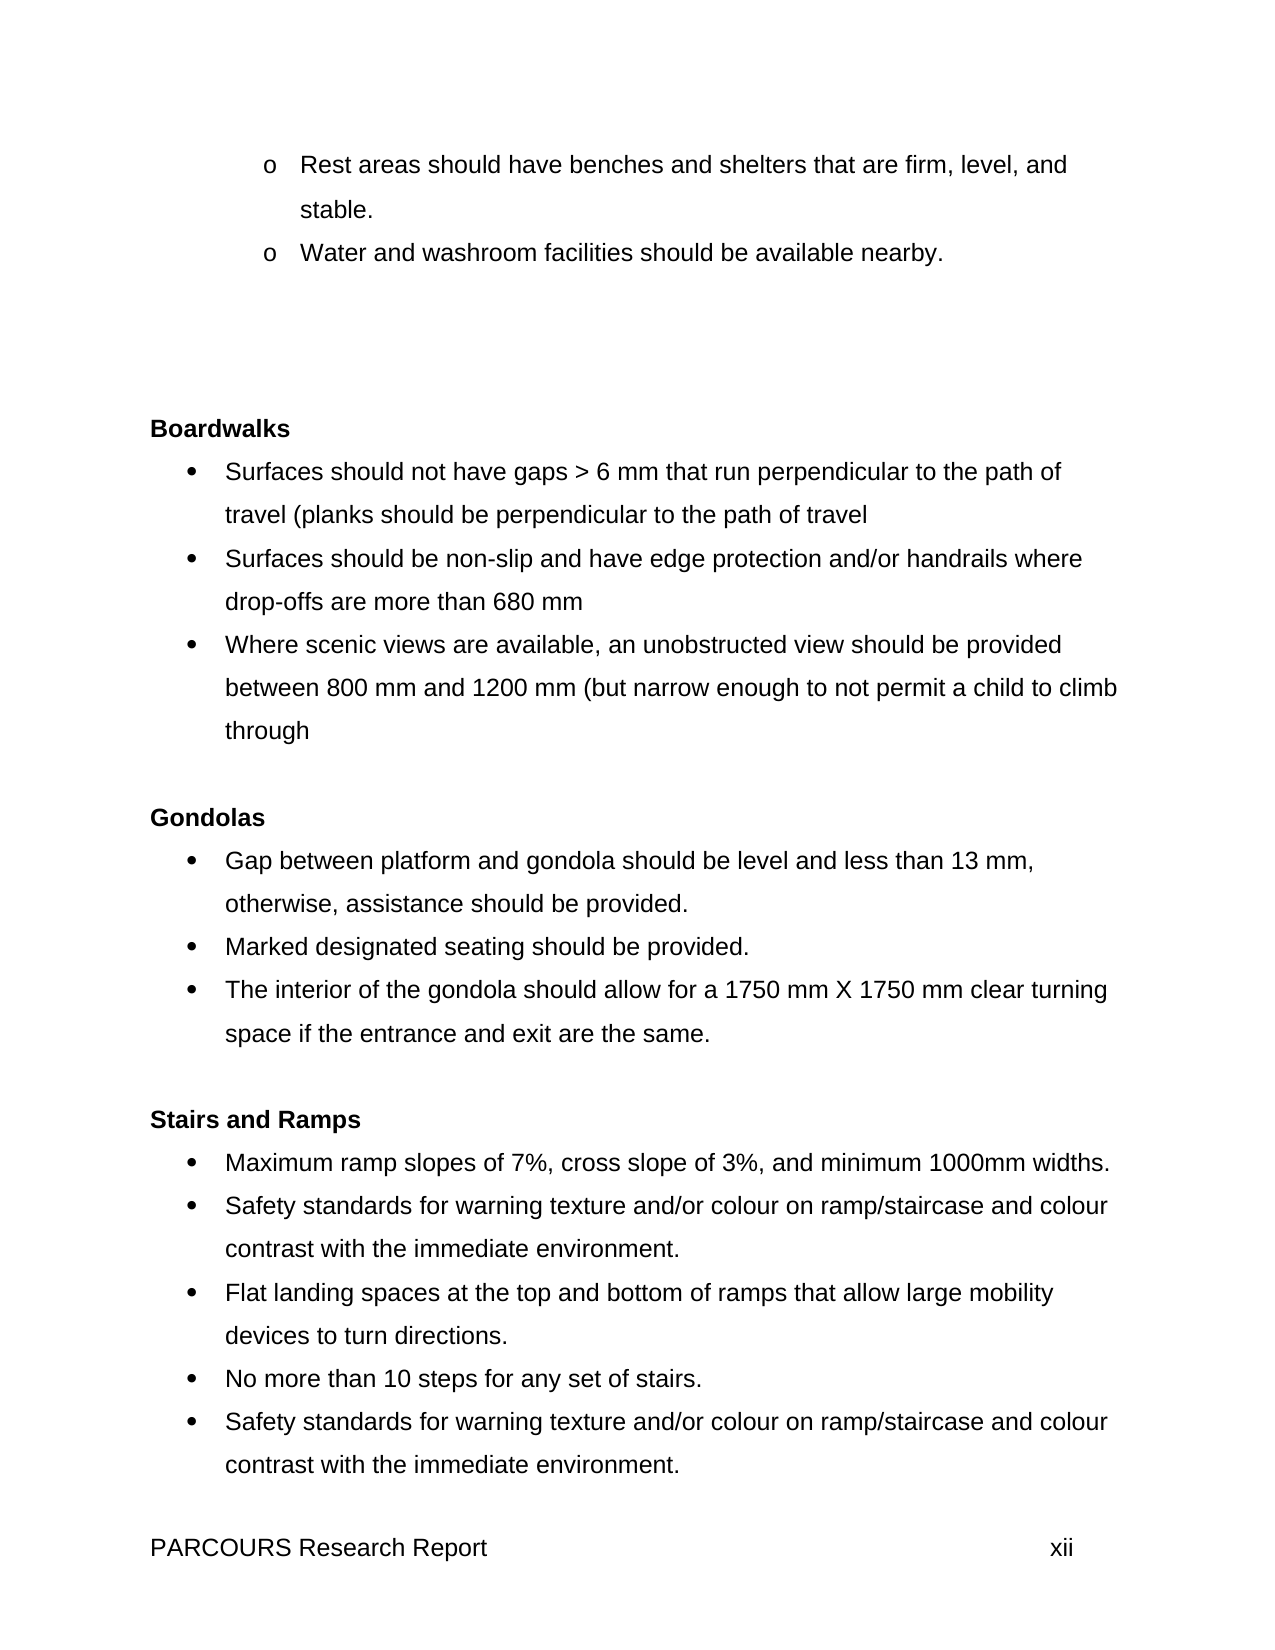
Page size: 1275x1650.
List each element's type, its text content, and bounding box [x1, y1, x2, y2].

list Safety standards for warning texture and/or colour on ramp/staircase and colour contrast with the immediate environment. [187, 1407, 1125, 1479]
list Rest areas should have benches and shelters that are firm, level, and stable. [262, 150, 1125, 224]
list Where scenic views are available, an unobstructed view should be provided between 800 mm and 1200 mm (but narrow enough to not permit a child to climb through [187, 630, 1125, 745]
list Marked designated seating should be provided. [187, 932, 1125, 961]
list Safety standards for warning texture and/or colour on ramp/staircase and colour contrast with the immediate environment. [187, 1191, 1125, 1263]
subtitle Boardwalks [150, 414, 1125, 443]
subtitle Stairs and Ramps [150, 1105, 1125, 1133]
list Surfaces should be non-slip and have edge protection and/or handrails where drop-offs are more than 680 mm [187, 544, 1125, 616]
list Maximum ramp slopes of 7%, cross slope of 3%, and minimum 1000mm widths. [187, 1148, 1125, 1177]
list The interior of the gondola should allow for a 1750 mm X 1750 mm clear turning space if the entrance and exit are the same. [187, 975, 1125, 1047]
list No more than 10 steps for any set of stairs. [187, 1364, 1125, 1393]
list Gap between platform and gondola should be level and less than 13 mm, otherwise, assistance should be provided. [187, 846, 1125, 918]
list Surfaces should not have gaps > 6 mm that run perpendicular to the path of travel (planks should be perpendicular to the path of travel [187, 457, 1125, 529]
subtitle Gondolas [150, 803, 1125, 831]
list Water and washroom facilities should be available nearby. [262, 238, 1125, 269]
list Flat landing spaces at the top and bottom of ramps that allow large mobility devices to turn directions. [187, 1277, 1125, 1349]
